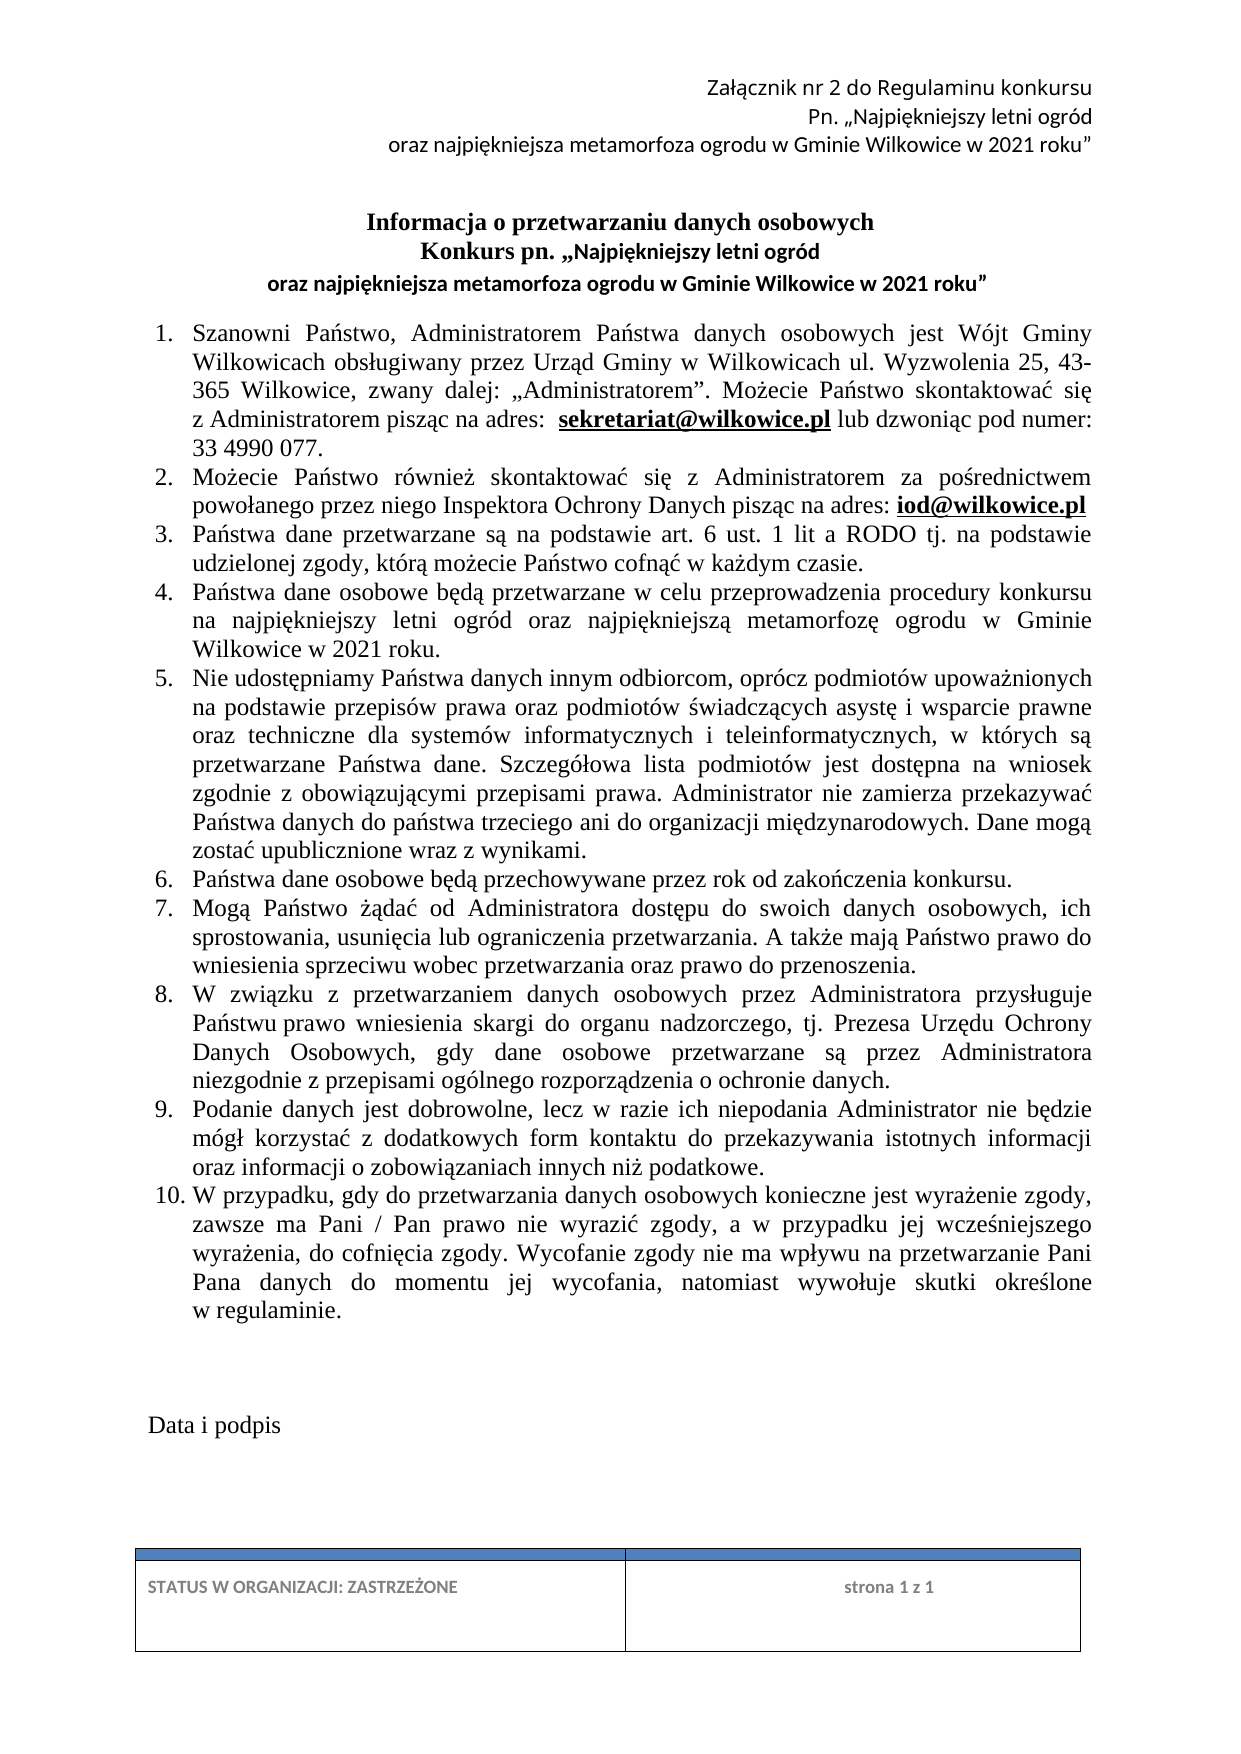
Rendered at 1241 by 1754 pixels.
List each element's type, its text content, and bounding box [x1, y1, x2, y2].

list oraz najpiękniejsza metamorfoza ogrodu w Gminie Wilkowice w 2021 roku” [162, 269, 1093, 297]
list W przypadku, gdy do przetwarzania danych osobowych konieczne jest wyrażenie zgody, zawsze ma Pani / Pan prawo nie wyrazić zgody, a w przypadku jej wcześniejszego wyrażenia, do cofnięcia zgody. Wycofanie zgody nie ma wpływu na przetwarzanie Pani Pana danych do momentu jej wycofania, natomiast wywołuje skutki określone w regulaminie. [154, 1181, 1093, 1324]
text Konkurs pn. „Najpiękniejszy letni ogród [148, 236, 1093, 265]
list W związku z przetwarzaniem danych osobowych przez Administratora przysługuje Państwu prawo wniesienia skargi do organu nadzorczego, tj. Prezesa Urzędu Ochrony Danych Osobowych, gdy dane osobowe przetwarzane są przez Administratora niezgodnie z przepisami ogólnego rozporządzenia o ochronie danych. [154, 979, 1093, 1094]
list Podanie danych jest dobrowolne, lecz w razie ich niepodania Administrator nie będzie mógł korzystać z dodatkowych form kontaktu do przekazywania istotnych informacji oraz informacji o zobowiązaniach innych niż podatkowe. [154, 1094, 1093, 1181]
list Szanowni Państwo, Administratorem Państwa danych osobowych jest Wójt Gminy Wilkowicach obsługiwany przez Urząd Gminy w Wilkowicach ul. Wyzwolenia 25, 43-365 Wilkowice, zwany dalej: „Administratorem”. Możecie Państwo skontaktować się z Administratorem pisząc na adres: sekretariat@wilkowice.pl lub dzwoniąc pod numer: 33 4990 077. [154, 318, 1093, 462]
list Możecie Państwo również skontaktować się z Administratorem za pośrednictwem powołanego przez niego Inspektora Ochrony Danych pisząc na adres: iod@wilkowice.pl [154, 462, 1093, 519]
text Informacja o przetwarzaniu danych osobowych [148, 207, 1093, 236]
list Państwa dane osobowe będą przechowywane przez rok od zakończenia konkursu. [154, 864, 1093, 893]
list Nie udostępniamy Państwa danych innym odbiorcom, oprócz podmiotów upoważnionych na podstawie przepisów prawa oraz podmiotów świadczących asystę i wsparcie prawne oraz techniczne dla systemów informatycznych i teleinformatycznych, w których są przetwarzane Państwa dane. Szczegółowa lista podmiotów jest dostępna na wniosek zgodnie z obowiązującymi przepisami prawa. Administrator nie zamierza przekazywać Państwa danych do państwa trzeciego ani do organizacji międzynarodowych. Dane mogą zostać upublicznione wraz z wynikami. [154, 663, 1093, 864]
list Mogą Państwo żądać od Administratora dostępu do swoich danych osobowych, ich sprostowania, usunięcia lub ograniczenia przetwarzania. A także mają Państwo prawo do wniesienia sprzeciwu wobec przetwarzania oraz prawo do przenoszenia. [154, 893, 1093, 979]
text Data i podpis [148, 1411, 1093, 1439]
list Państwa dane przetwarzane są na podstawie art. 6 ust. 1 lit a RODO tj. na podstawie udzielonej zgody, którą możecie Państwo cofnąć w każdym czasie. [154, 519, 1093, 577]
list Państwa dane osobowe będą przetwarzane w celu przeprowadzenia procedury konkursu na najpiękniejszy letni ogród oraz najpiękniejszą metamorfozę ogrodu w Gminie Wilkowice w 2021 roku. [154, 577, 1093, 663]
